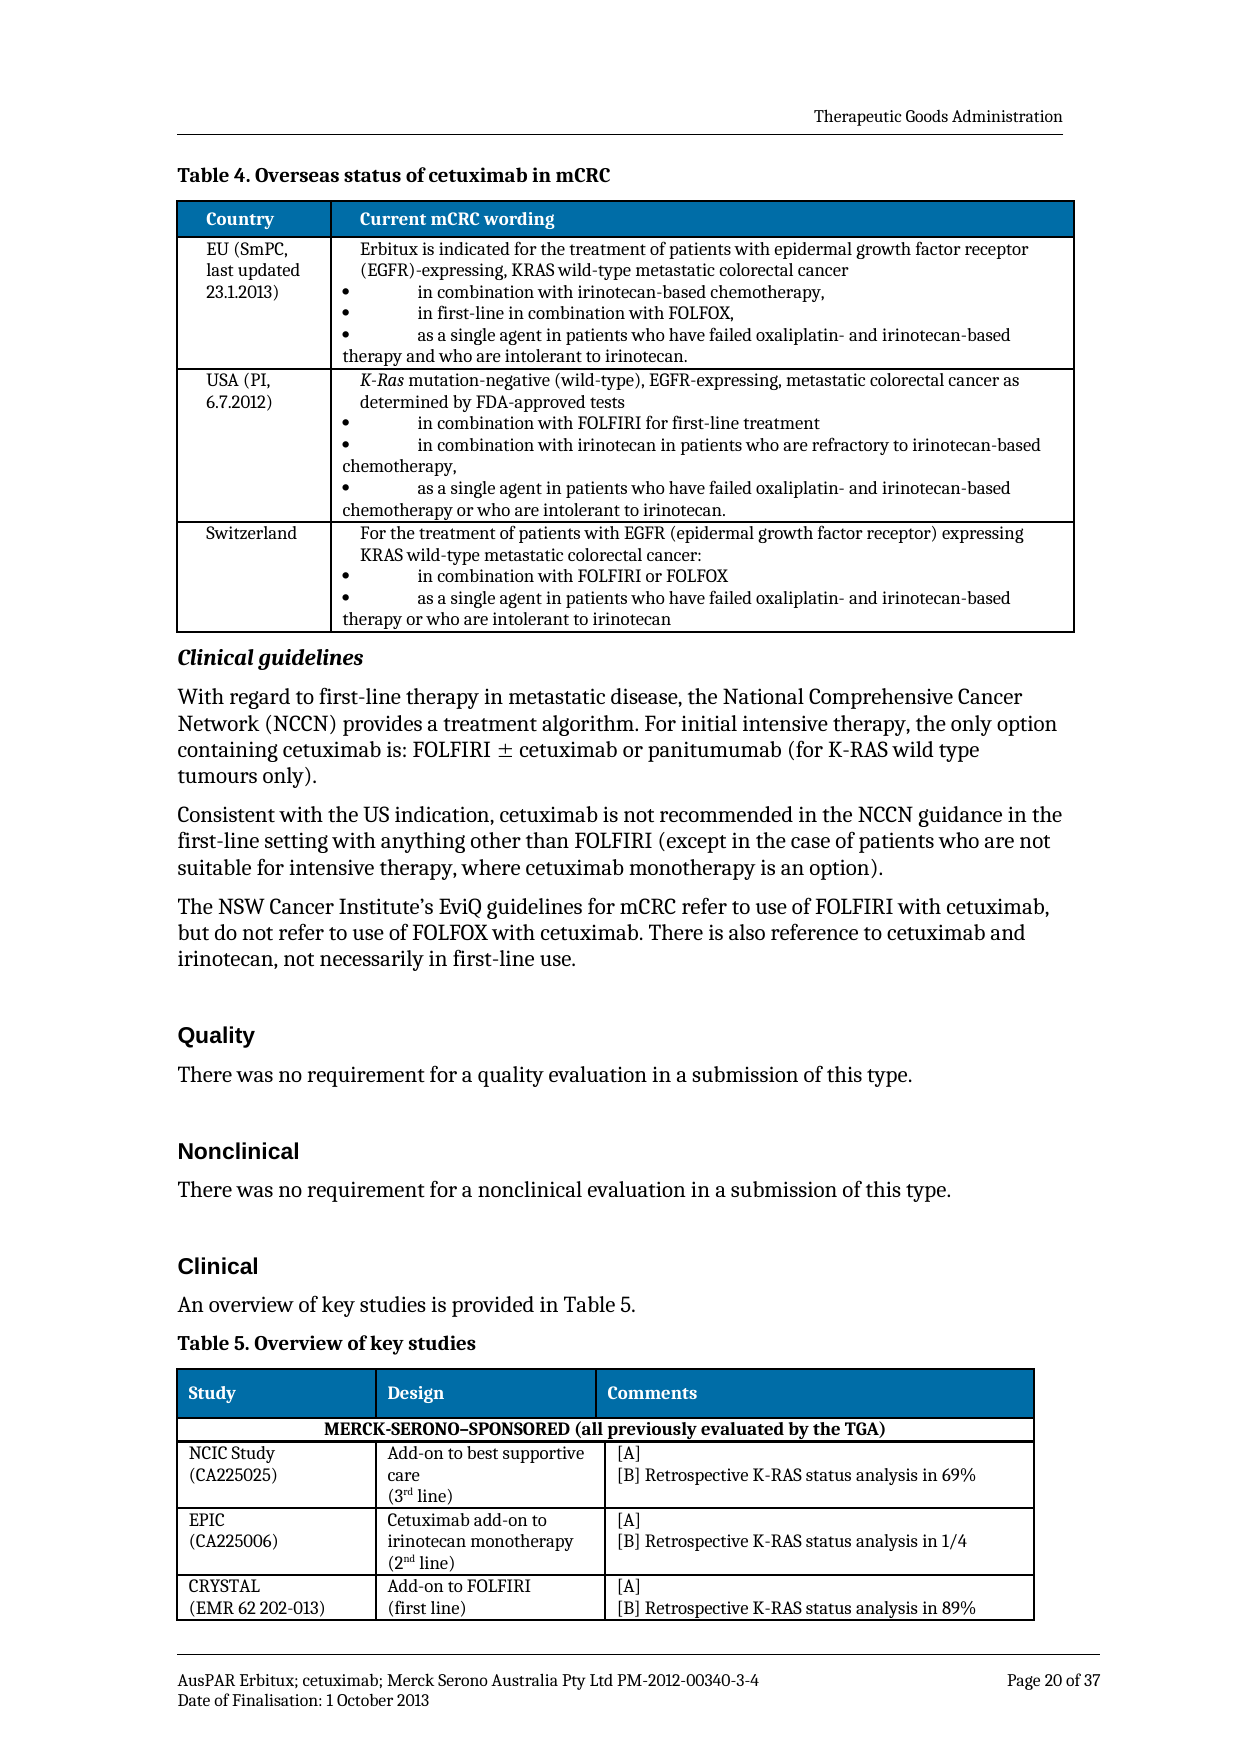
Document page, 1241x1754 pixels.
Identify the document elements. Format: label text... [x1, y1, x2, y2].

table_cell [A] [B] Retrospective K-RAS status analysis in 1/4 [606, 1509, 1033, 1574]
text Clinical guidelines [177, 645, 1063, 671]
table_cell For the treatment of patients with EGFR (epidermal growth factor receptor) expressing KRAS wild-type metastatic colorectal cancer: in combination with FOLFIRI or FOLFOX as a single agent in patients who have failed oxaliplatin- and irinotecan-based therapy or who are intolerant to irinotecan [332, 523, 1073, 631]
text There was no requirement for a nonclinical evaluation in a submission of this type. [177, 1177, 1063, 1203]
table_cell NCIC Study (CA225025) [178, 1443, 375, 1507]
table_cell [606, 1576, 1033, 1619]
table_cell Switzerland [178, 523, 330, 631]
table_header Comments [597, 1370, 1033, 1417]
title Table 4. Overseas status of cetuximab in mCRC [177, 162, 1063, 187]
table_cell Erbitux is indicated for the treatment of patients with epidermal growth factor receptor (EGFR)-expressing, KRAS wild-type metastatic colorectal cancer in combination with irinotecan-based chemotherapy, in first-line in combination with FOLFOX, as a single agent in patients who have failed oxaliplatin- and irinotecan-based therapy and who are intolerant to irinotecan. [332, 238, 1073, 368]
table_header Current mCRC wording [332, 202, 1073, 236]
table_cell [A] [B] Retrospective K-RAS status analysis in 69% [606, 1443, 1033, 1507]
title Table 5. Overview of key studies [177, 1331, 1063, 1356]
table_cell K-Ras mutation-negative (wild-type), EGFR-expressing, metastatic colorectal cancer as determined by FDA-approved tests in combination with FOLFIRI for first-line treatment in combination with irinotecan in patients who are refractory to irinotecan-based chemotherapy, as a single agent in patients who have failed oxaliplatin- and irinotecan-based chemotherapy or who are intolerant to irinotecan. [332, 370, 1073, 521]
table_cell CRYSTAL (EMR 62 202-013) [178, 1576, 375, 1619]
table_cell EPIC (CA225006) [178, 1509, 375, 1574]
text An overview of key studies is provided in Table 5. [177, 1292, 1063, 1318]
table_header Design [377, 1370, 595, 1417]
table_cell USA (PI, 6.7.2012) [178, 370, 330, 521]
table_cell Add-on to FOLFIRI (first line) [377, 1576, 604, 1619]
subtitle Quality [177, 1022, 1063, 1049]
subtitle Clinical [177, 1253, 1063, 1279]
table_header Country [178, 202, 330, 236]
text There was no requirement for a quality evaluation in a submission of this type. [177, 1061, 1063, 1088]
table_cell Cetuximab add-on to irinotecan monotherapy (2nd line) [377, 1509, 604, 1574]
text With regard to first-line therapy in metastatic disease, the National Comprehensive Cancer Network (NCCN) provides a treatment algorithm. For initial intensive therapy, the only option containing cetuximab is: FOLFIRI cetuximab or panitumumab (for K-RAS wild type tumours only). [177, 684, 1063, 789]
table_header Study [178, 1370, 375, 1417]
text The NSW Cancer Institute’s EviQ guidelines for mCRC refer to use of FOLFIRI with cetuximab, but do not refer to use of FOLFOX with cetuximab. There is also reference to cetuximab and irinotecan, not necessarily in first-line use. [177, 893, 1063, 972]
table_cell MERCK-SERONO–SPONSORED (all previously evaluated by the TGA) [178, 1419, 1033, 1440]
table_cell EU (SmPC, last updated 23.1.2013) [178, 238, 330, 368]
table_cell Add-on to best supportive care (3rd line) [377, 1443, 604, 1507]
text Consistent with the US indication, cetuximab is not recommended in the NCCN guidance in the first-line setting with anything other than FOLFIRI (except in the case of patients who are not suitable for intensive therapy, where cetuximab monotherapy is an option). [177, 802, 1063, 881]
subtitle Nonclinical [177, 1138, 1063, 1164]
